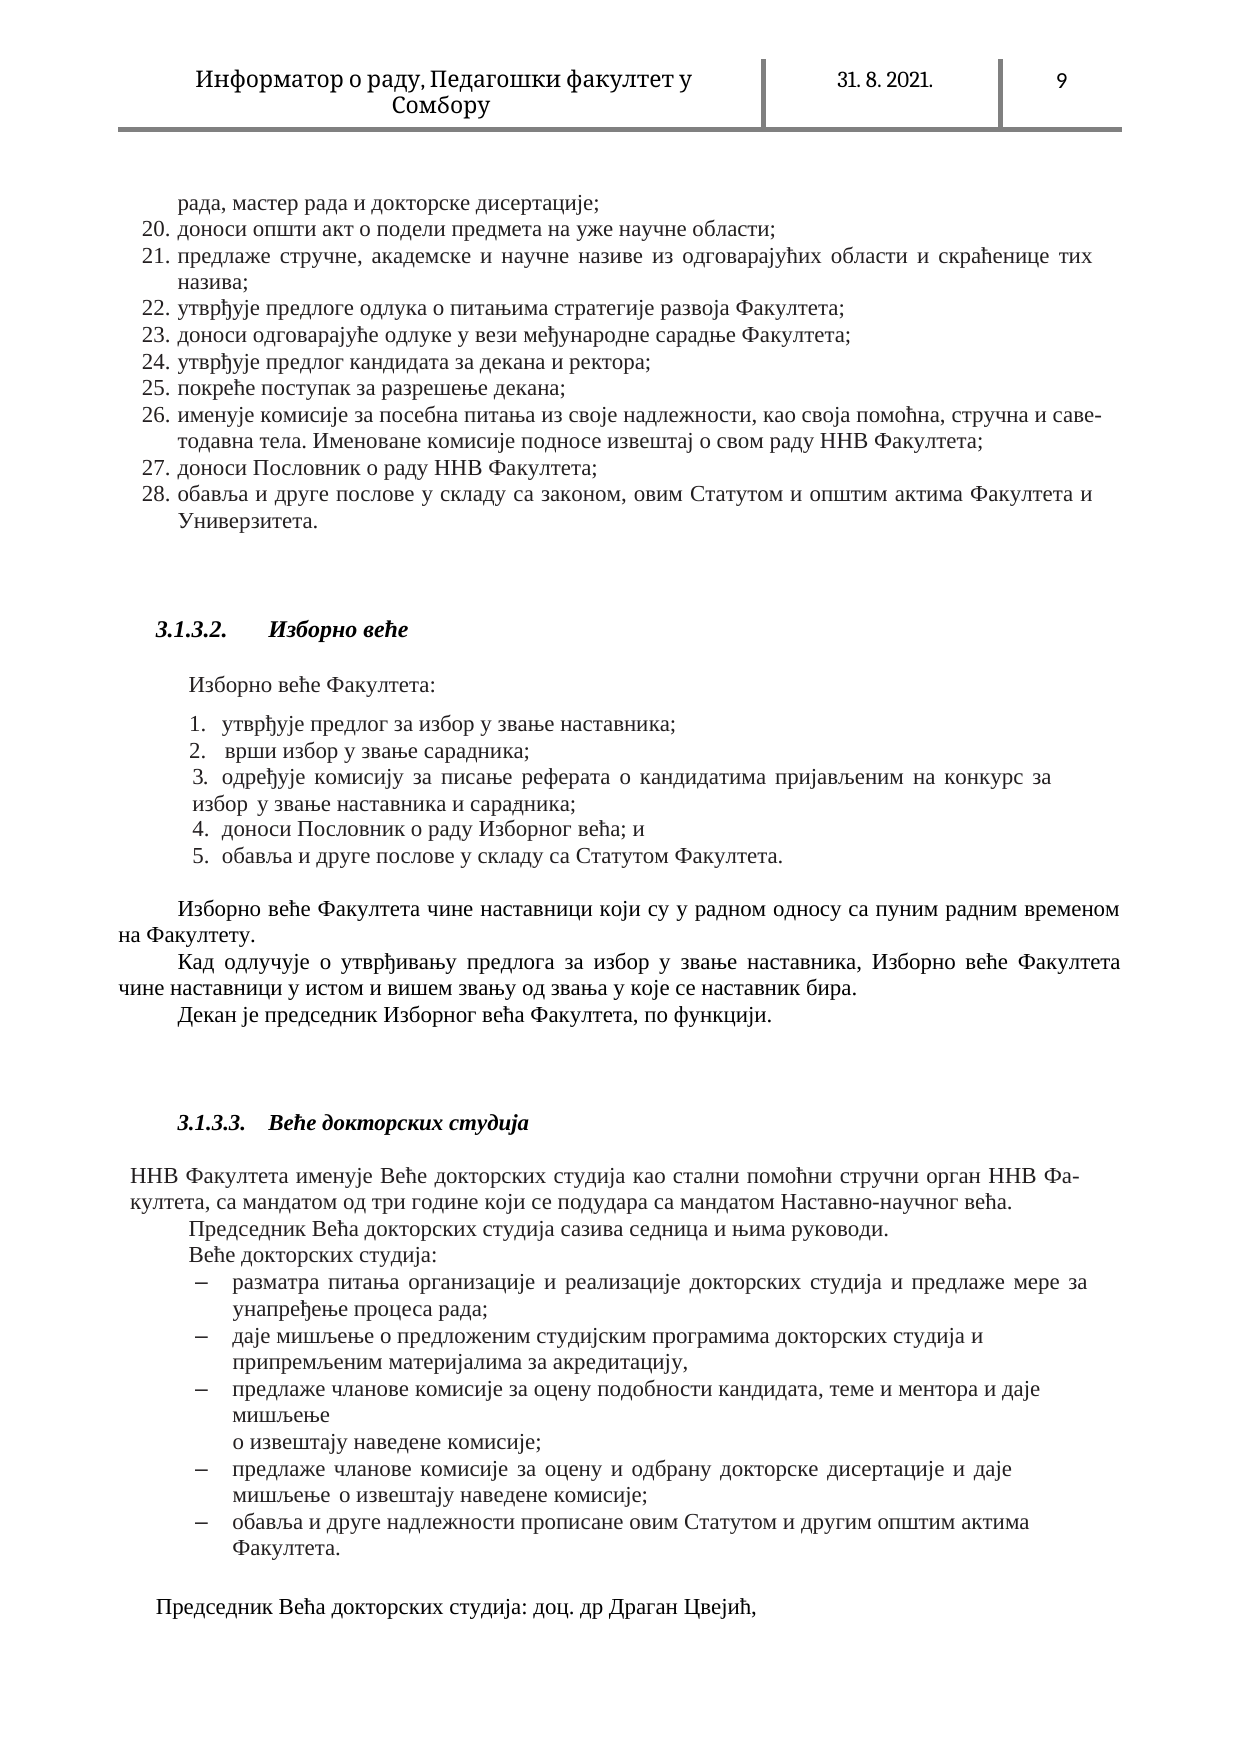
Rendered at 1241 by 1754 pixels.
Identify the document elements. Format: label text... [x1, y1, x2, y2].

list даје мишљење о предложеним студијским програмима докторских студија и припремљеним материјалима за акредитацију, [195, 1322, 1110, 1374]
text ННВ Факултета именује Веће докторских студија као стални помоћни стручни орган ННВ Фа- култета, са мандатом од три године који се подудара са мандатом Наставно-научног већа. [130, 1162, 1118, 1215]
text о извештају наведене комисије; [232, 1428, 1110, 1454]
text Председник Већа докторских студија сазива седница и њима руководи. Веће докторских студија: [188, 1215, 903, 1267]
list доноси Пословник о раду ННВ Факултета; [142, 454, 1122, 480]
list предлаже чланове комисије за оцену и одбрану докторске дисертације и даје мишљење о извештају наведене комисије; [195, 1455, 1110, 1508]
list обавља и друге послове у складу са законом, овим Статутом и општим актима Факултета и Универзитета. [142, 480, 1110, 533]
text 3.1.3.3. Веће докторских студија [118, 1109, 1122, 1136]
text Председник Већа докторских студија: доц. др Драган Цвејић, [156, 1593, 1122, 1619]
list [142, 189, 1110, 215]
text Изборно веће Факултета чине наставници који су у радном односу са пуним радним временом на Факултету. [118, 895, 1122, 948]
list утврђује предлог кандидата за декана и ректора; [142, 348, 1122, 374]
list доноси одговарајуће одлуке у вези међународне сарадње Факултета; [142, 321, 1122, 347]
text Кад одлучује о утврђивању предлога за избор у звање наставника, Изборно веће Факултета чине наставници у истом и вишем звању од звања у које се наставник бира. [118, 948, 1122, 1001]
list доноси Пословник о раду Изборног већа; и [192, 816, 1122, 842]
list предлаже чланове комисије за оцену подобности кандидата, теме и ментора и даје мишљење [195, 1374, 1122, 1427]
text 3.1.3.2. Изборно веће [156, 614, 1122, 642]
list врши избор у звање сарадника; [189, 737, 1122, 763]
list доноси општи акт о подели предмета на уже научне области; [142, 215, 1122, 241]
list обавља и друге послове у складу са Статутом Факултета. [192, 842, 1122, 869]
list покреће поступак за разрешење декана; [142, 374, 1122, 401]
list утврђује предлог за избор у звање наставника; [189, 710, 1122, 736]
list разматра питања организације и реализације докторских студија и предлаже мере за унапређење процеса рада; [195, 1268, 1110, 1321]
text Декан је председник Изборног већа Факултета, по функцији. [118, 1001, 1122, 1027]
list именује комисије за посебна питања из своје надлежности, као своја помоћна, стручна и саве- тодавна тела. Именоване комисије подносе извештај о свом раду ННВ Факултета; [142, 401, 1110, 454]
list предлаже стручне, академске и научне називе из одговарајућих области и скраћенице тих назива; [142, 242, 1110, 294]
text Изборно веће Факултета: [188, 671, 1038, 697]
list обавља и друге надлежности прописане овим Статутом и другим општим актима Факултета. [195, 1508, 1122, 1561]
list одређује комисију за писање реферата о кандидатима пријављеним на конкурс за избор у звање наставника и сарадника; [192, 763, 1110, 816]
list утврђује предлоге одлука о питањима стратегије развоја Факултета; [142, 294, 1122, 321]
